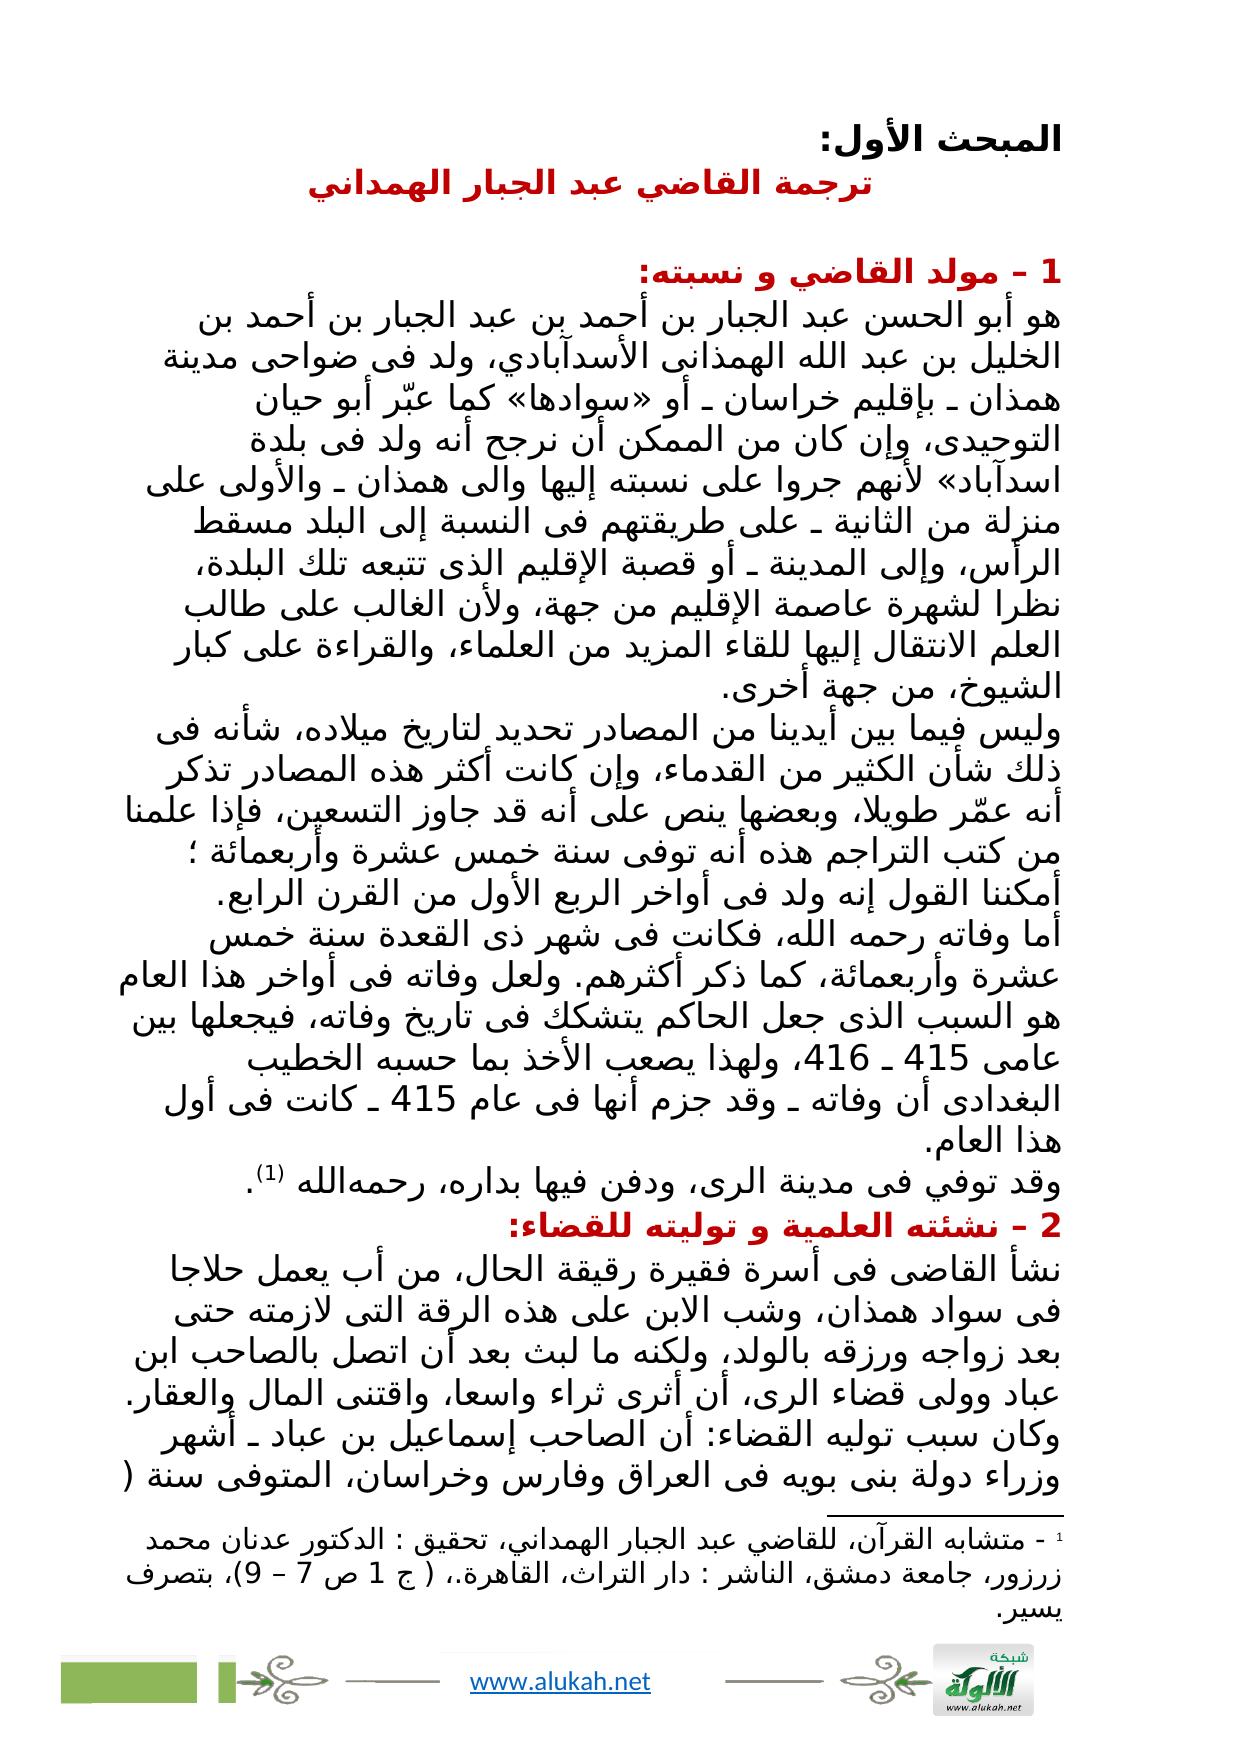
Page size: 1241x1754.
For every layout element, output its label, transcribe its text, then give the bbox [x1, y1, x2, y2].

picture [59, 1641, 1035, 1723]
text هو أبو الحسن عبد الجبار بن أحمد بن عبد الجبار بن أحمد بن الخليل بن عبد الله الهمذانى الأسدآبادي، ولد فى ضواحى مدينة همذان ـ بإقليم خراسان ـ أو «سوادها» كما عبّر أبو حيان التوحيدى، وإن كان من الممكن أن نرجح أنه ولد فى بلدة اسدآباد» لأنهم جروا على نسبته إليها والى همذان ـ والأولى على منزلة من الثانية ـ على طريقتهم فى النسبة إلى البلد مسقط الرأس، وإلى المدينة ـ أو قصبة الإقليم الذى تتبعه تلك البلدة، نظرا لشهرة عاصمة الإقليم من جهة، ولأن الغالب على طالب العلم الانتقال إليها للقاء المزيد من العلماء، والقراءة على كبار الشيوخ، من جهة أخرى. [118, 295, 1063, 707]
subtitle 1 – مولد القاضي و نسبته: [118, 253, 1063, 292]
text وليس فيما بين أيدينا من المصادر تحديد لتاريخ ميلاده، شأنه فى ذلك شأن الكثير من القدماء، وإن كانت أكثر هذه المصادر تذكر أنه عمّر طويلا، وبعضها ينص على أنه قد جاوز التسعين، فإذا علمنا من كتب التراجم هذه أنه توفى سنة خمس عشرة وأربعمائة ؛ أمكننا القول إنه ولد فى أواخر الربع الأول من القرن الرابع. [118, 707, 1063, 913]
subtitle 2 – نشئته العلمية و توليته للقضاء: [118, 1206, 1063, 1245]
text المبحث الأول: [118, 118, 1063, 159]
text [118, 1413, 1063, 1496]
subtitle ترجمة القاضي عبد الجبار الهمداني [118, 163, 1063, 202]
text وقد توفي فى مدينة الرى، ودفن فيها بداره، رحمه‌الله (). [118, 1161, 1063, 1202]
text أما وفاته رحمه الله، فكانت فى شهر ذى القعدة سنة خمس عشرة وأربعمائة، كما ذكر أكثرهم. ولعل وفاته فى أواخر هذا العام هو السبب الذى جعل الحاكم يتشكك فى تاريخ وفاته، فيجعلها بين عامى 415 ـ 416، ولهذا يصعب الأخذ بما حسبه الخطيب البغدادى أن وفاته ـ وقد جزم أنها فى عام 415 ـ كانت فى أول هذا العام. [118, 913, 1063, 1161]
text نشأ القاضى فى أسرة فقيرة رقيقة الحال، من أب يعمل حلاجا فى سواد همذان، وشب الابن على هذه الرقة التى لازمته حتى بعد زواجه ورزقه بالولد، ولكنه ما لبث بعد أن اتصل بالصاحب ابن عباد وولى قضاء الرى، أن أثرى ثراء واسعا، واقتنى المال والعقار. [118, 1248, 1063, 1413]
